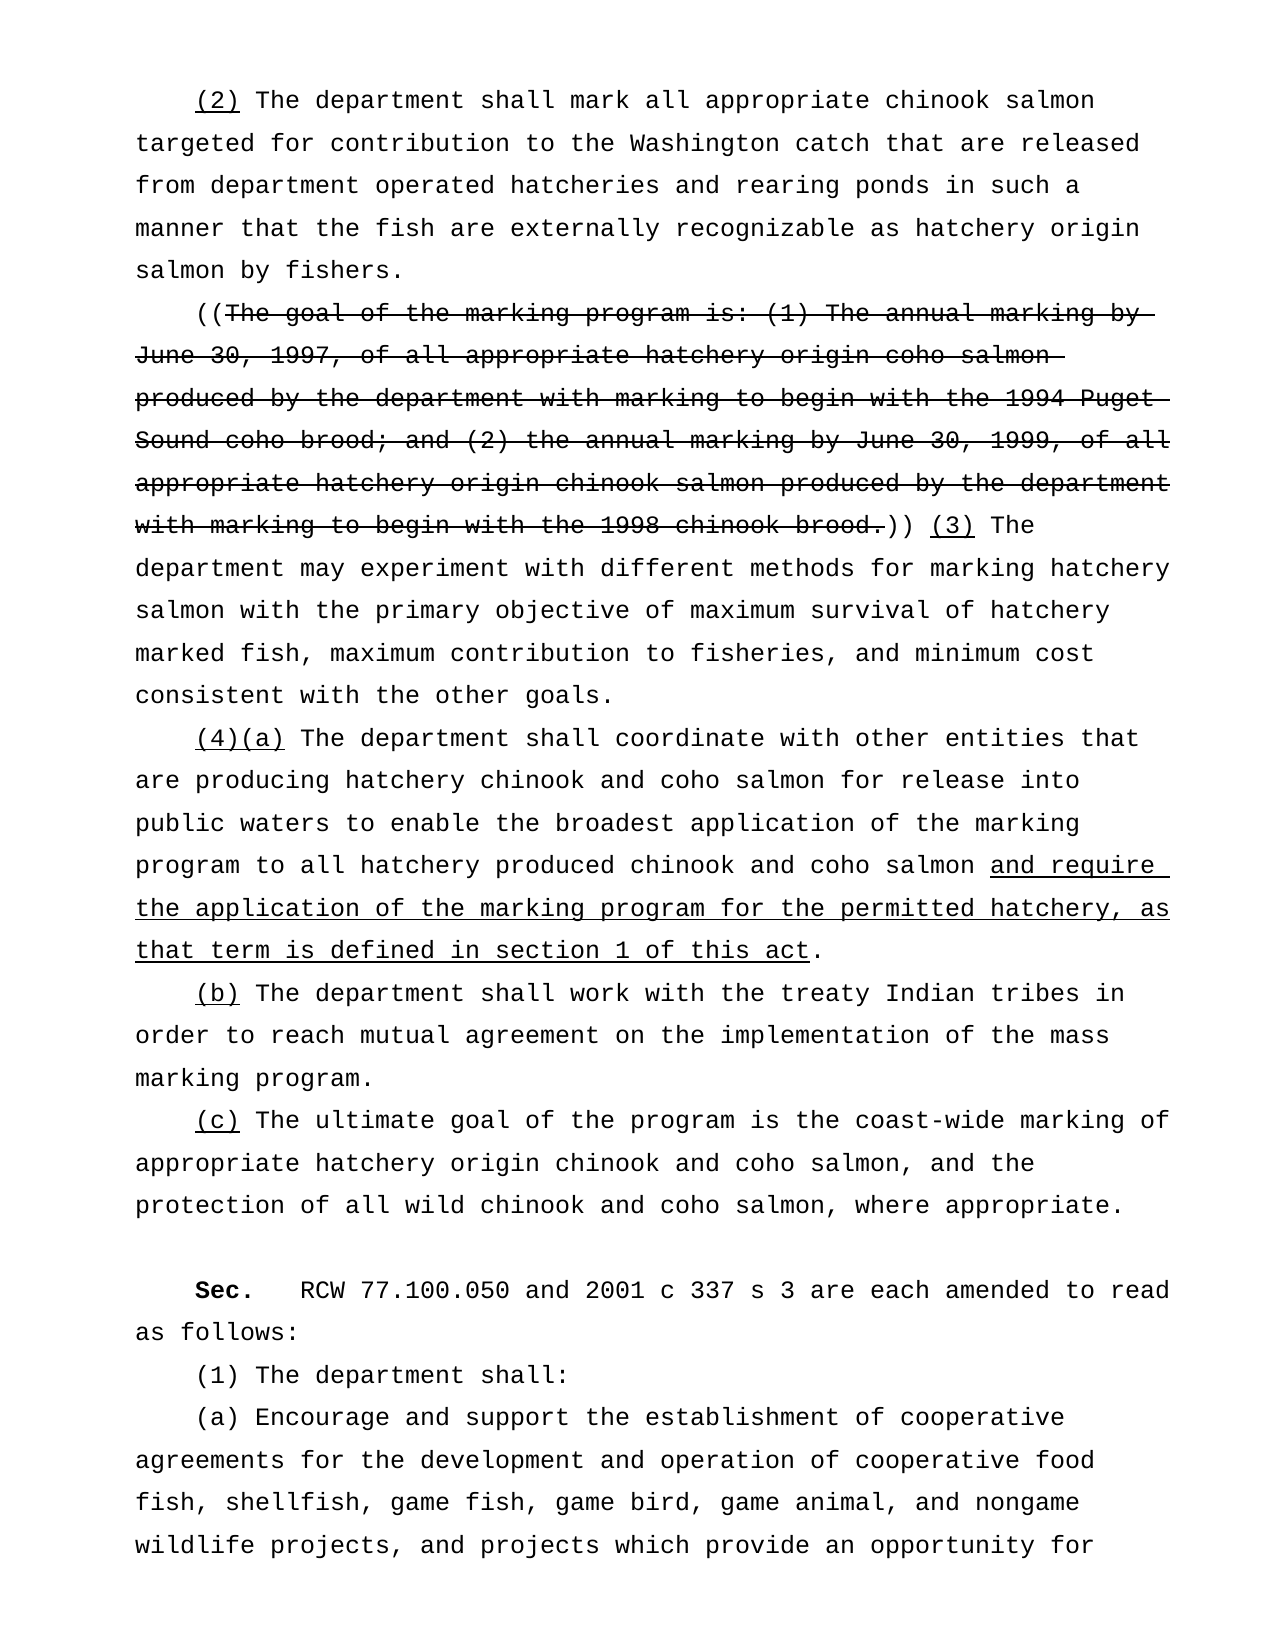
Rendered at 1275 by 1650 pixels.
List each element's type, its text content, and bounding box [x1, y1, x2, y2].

text ((The goal of the marking program is: (1) The annual marking by June 30, 1997, of all appropriate hatchery origin coho salmon produced by the department with marking to begin with the 1994 Puget Sound coho brood; and (2) the annual marking by June 30, 1999, of all appropriate hatchery origin chinook salmon produced by the department with marking to begin with the 1998 chinook brood.)) (3) The department may experiment with different methods for marking hatchery salmon with the primary objective of maximum survival of hatchery marked fish, maximum contribution to fisheries, and minimum cost consistent with the other goals. [135, 443, 1170, 484]
text (2) The department shall mark all appropriate chinook salmon targeted for contribution to the Washington catch that are released from department operated hatcheries and rearing ponds in such a manner that the fish are externally recognizable as hatchery origin salmon by fishers. [135, 75, 1170, 287]
text (4)(a) The department shall coordinate with other entities that are producing hatchery chinook and coho salmon for release into public waters to enable the broadest application of the marking program to all hatchery produced chinook and coho salmon and require the application of the marking program for the permitted hatchery, as that term is defined in section 1 of this act. [135, 712, 1170, 919]
text (4)(a) The department shall coordinate with other entities that are producing hatchery chinook and coho salmon for release into public waters to enable the broadest application of the marking program to all hatchery produced chinook and coho salmon and require the application of the marking program for the permitted hatchery, as that term is defined in section 1 of this act. [135, 920, 1170, 967]
text ((The goal of the marking program is: (1) The annual marking by June 30, 1997, of all appropriate hatchery origin coho salmon produced by the department with marking to begin with the 1994 Puget Sound coho brood; and (2) the annual marking by June 30, 1999, of all appropriate hatchery origin chinook salmon produced by the department with marking to begin with the 1998 chinook brood.)) (3) The department may experiment with different methods for marking hatchery salmon with the primary objective of maximum survival of hatchery marked fish, maximum contribution to fisheries, and minimum cost consistent with the other goals. [135, 287, 1170, 399]
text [135, 1392, 1170, 1562]
text Sec. RCW 77.100.050 and 2001 c 337 s 3 are each amended to read as follows: [135, 1264, 1170, 1349]
text ((The goal of the marking program is: (1) The annual marking by June 30, 1997, of all appropriate hatchery origin coho salmon produced by the department with marking to begin with the 1994 Puget Sound coho brood; and (2) the annual marking by June 30, 1999, of all appropriate hatchery origin chinook salmon produced by the department with marking to begin with the 1998 chinook brood.)) (3) The department may experiment with different methods for marking hatchery salmon with the primary objective of maximum survival of hatchery marked fish, maximum contribution to fisheries, and minimum cost consistent with the other goals. [135, 486, 1170, 712]
text (c) The ultimate goal of the program is the coast-wide marking of appropriate hatchery origin chinook and coho salmon, and the protection of all wild chinook and coho salmon, where appropriate. [135, 1095, 1170, 1222]
text (b) The department shall work with the treaty Indian tribes in order to reach mutual agreement on the implementation of the mass marking program. [135, 967, 1170, 1095]
text ((The goal of the marking program is: (1) The annual marking by June 30, 1997, of all appropriate hatchery origin coho salmon produced by the department with marking to begin with the 1994 Puget Sound coho brood; and (2) the annual marking by June 30, 1999, of all appropriate hatchery origin chinook salmon produced by the department with marking to begin with the 1998 chinook brood.)) (3) The department may experiment with different methods for marking hatchery salmon with the primary objective of maximum survival of hatchery marked fish, maximum contribution to fisheries, and minimum cost consistent with the other goals. [135, 401, 1170, 441]
text (1) The department shall: [135, 1349, 1170, 1392]
